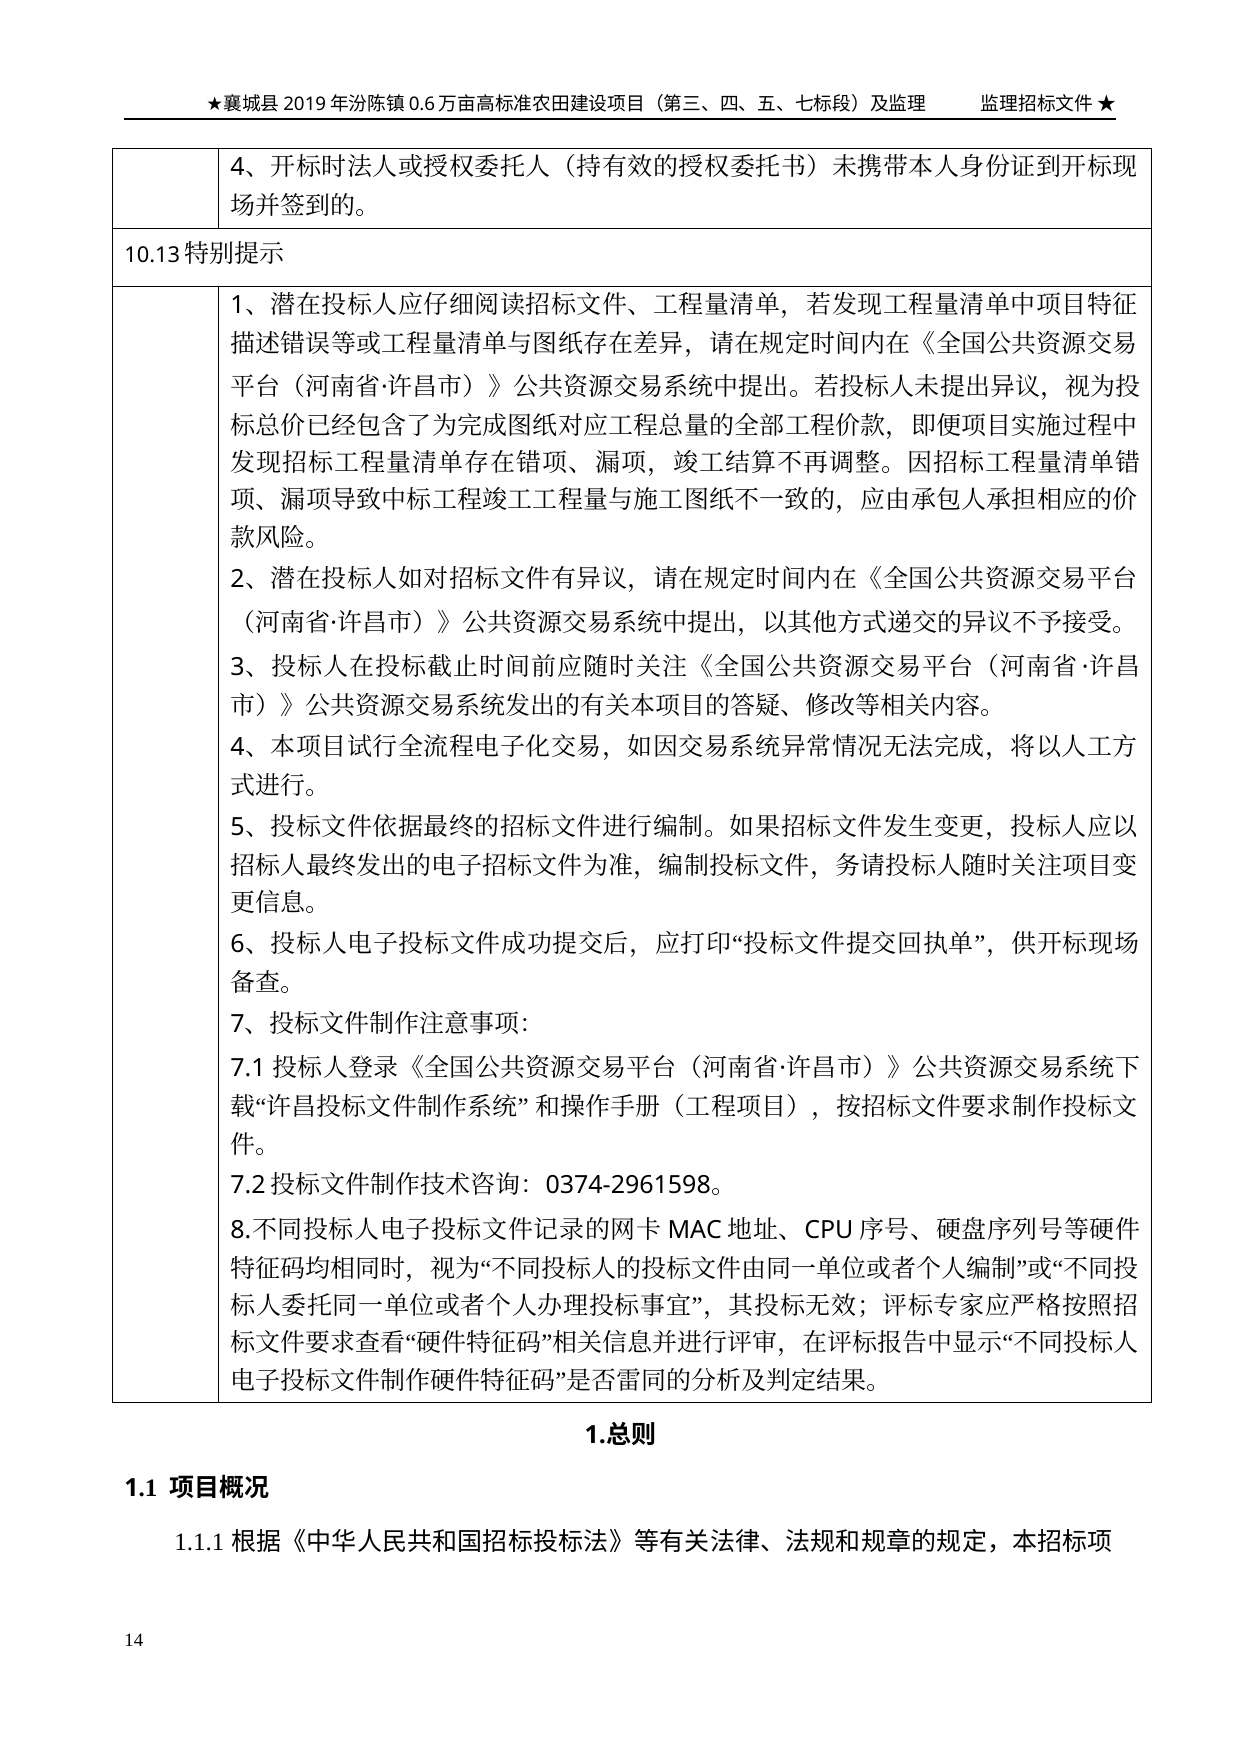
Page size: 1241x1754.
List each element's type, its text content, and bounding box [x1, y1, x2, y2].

table_cell 10.13特别提示 [113, 229, 1151, 286]
subtitle 1.总则 [124, 1403, 1116, 1453]
table_cell [113, 287, 218, 1402]
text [124, 1507, 1116, 1561]
table_cell [113, 149, 218, 228]
text 1.1 项目概况 [124, 1453, 1116, 1507]
table_cell 1、潜在投标人应仔细阅读招标文件、工程量清单，若发现工程量清单中项目特征描述错误等或工程量清单与图纸存在差异，请在规定时间内在《全国公共资源交易平台（河南省·许昌市）》公共资源交易系统中提出。若投标人未提出异议，视为投标总价已经包含了为完成图纸对应工程总量的全部工程价款，即便项目实施过程中发现招标工程量清单存在错项、漏项，竣工结算不再调整。因招标工程量清单错项、漏项导致中标工程竣工工程量与施工图纸不一致的，应由承包人承担相应的价款风险。 2、潜在投标人如对招标文件有异议，请在规定时间内在《全国公共资源交易平台（河南省·许昌市）》公共资源交易系统中提出，以其他方式递交的异议不予接受。 3、投标人在投标截止时间前应随时关注《全国公共资源交易平台（河南省·许昌市）》公共资源交易系统发出的有关本项目的答疑、修改等相关内容。 4、本项目试行全流程电子化交易，如因交易系统异常情况无法完成，将以人工方式进行。 5、投标文件依据最终的招标文件进行编制。如果招标文件发生变更，投标人应以招标人最终发出的电子招标文件为准，编制投标文件，务请投标人随时关注项目变更信息。 6、投标人电子投标文件成功提交后，应打印“投标文件提交回执单”，供开标现场备查。 7、投标文件制作注意事项： 7.1 投标人登录《全国公共资源交易平台（河南省·许昌市）》公共资源交易系统下载“许昌投标文件制作系统” 和操作手册（工程项目），按招标文件要求制作投标文件。 7.2投标文件制作技术咨询：0374-2961598。 8.不同投标人电子投标文件记录的网卡MAC地址、CPU序号、硬盘序列号等硬件特征码均相同时，视为“不同投标人的投标文件由同一单位或者个人编制”或“不同投标人委托同一单位或者个人办理投标事宜”，其投标无效；评标专家应严格按照招标文件要求查看“硬件特征码”相关信息并进行评审，在评标报告中显示“不同投标人电子投标文件制作硬件特征码”是否雷同的分析及判定结果。 [219, 287, 1151, 1402]
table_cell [219, 149, 1151, 228]
